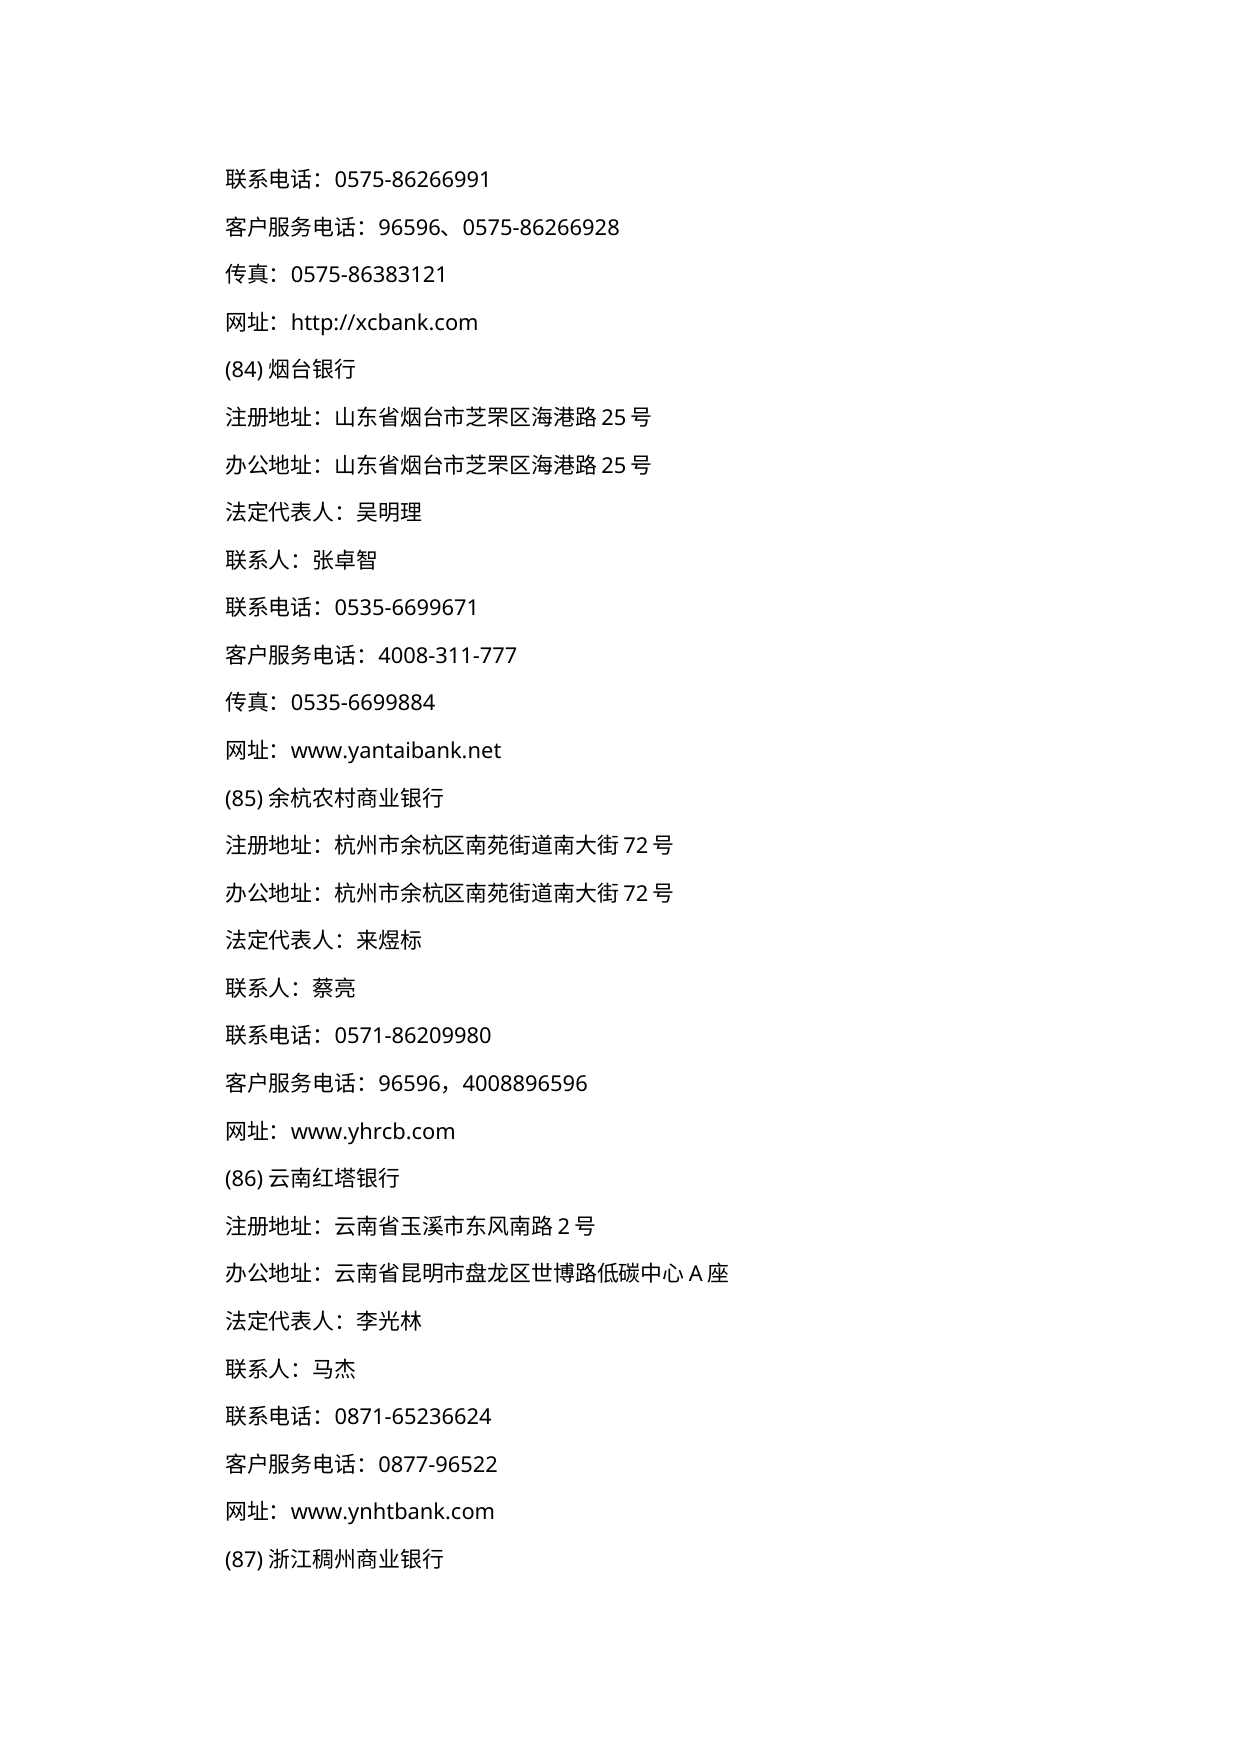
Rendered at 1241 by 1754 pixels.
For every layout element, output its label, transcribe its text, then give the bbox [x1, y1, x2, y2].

text 法定代表人：李光林 [225, 1304, 1053, 1336]
text 传真：0535-6699884 [225, 685, 1053, 717]
text 办公地址：云南省昆明市盘龙区世博路低碳中心A座 [225, 1256, 1053, 1288]
text (87) 浙江稠州商业银行 [225, 1542, 1053, 1574]
text (84) 烟台银行 [225, 352, 1053, 384]
text 网址：http://xcbank.com [225, 305, 1053, 337]
text 联系人：张卓智 [225, 543, 1053, 574]
text (85) 余杭农村商业银行 [225, 781, 1053, 812]
text 联系人：马杰 [225, 1352, 1053, 1383]
text 客户服务电话：96596，4008896596 [225, 1066, 1053, 1098]
text 联系人：蔡亮 [225, 971, 1053, 1003]
text 客户服务电话：0877-96522 [225, 1447, 1053, 1478]
text 客户服务电话：4008-311-777 [225, 638, 1053, 669]
text 注册地址：云南省玉溪市东风南路2号 [225, 1209, 1053, 1241]
text 办公地址：山东省烟台市芝罘区海港路25号 [225, 448, 1053, 479]
text 传真：0575-86383121 [225, 257, 1053, 289]
text 网址：www.yhrcb.com [225, 1114, 1053, 1145]
text 联系电话：0535-6699671 [225, 590, 1053, 622]
text 网址：www.ynhtbank.com [225, 1494, 1053, 1526]
text 办公地址：杭州市余杭区南苑街道南大街72号 [225, 876, 1053, 908]
text 联系电话：0871-65236624 [225, 1399, 1053, 1431]
text 法定代表人：来煜标 [225, 923, 1053, 955]
text 联系电话：0575-86266991 [225, 162, 1053, 194]
text 注册地址：山东省烟台市芝罘区海港路25号 [225, 400, 1053, 432]
text 网址：www.yantaibank.net [225, 733, 1053, 765]
text 联系电话：0571-86209980 [225, 1018, 1053, 1050]
text 客户服务电话：96596、0575-86266928 [225, 209, 1053, 241]
text (86) 云南红塔银行 [225, 1161, 1053, 1193]
text 法定代表人：吴明理 [225, 495, 1053, 527]
text 注册地址：杭州市余杭区南苑街道南大街72号 [225, 828, 1053, 860]
